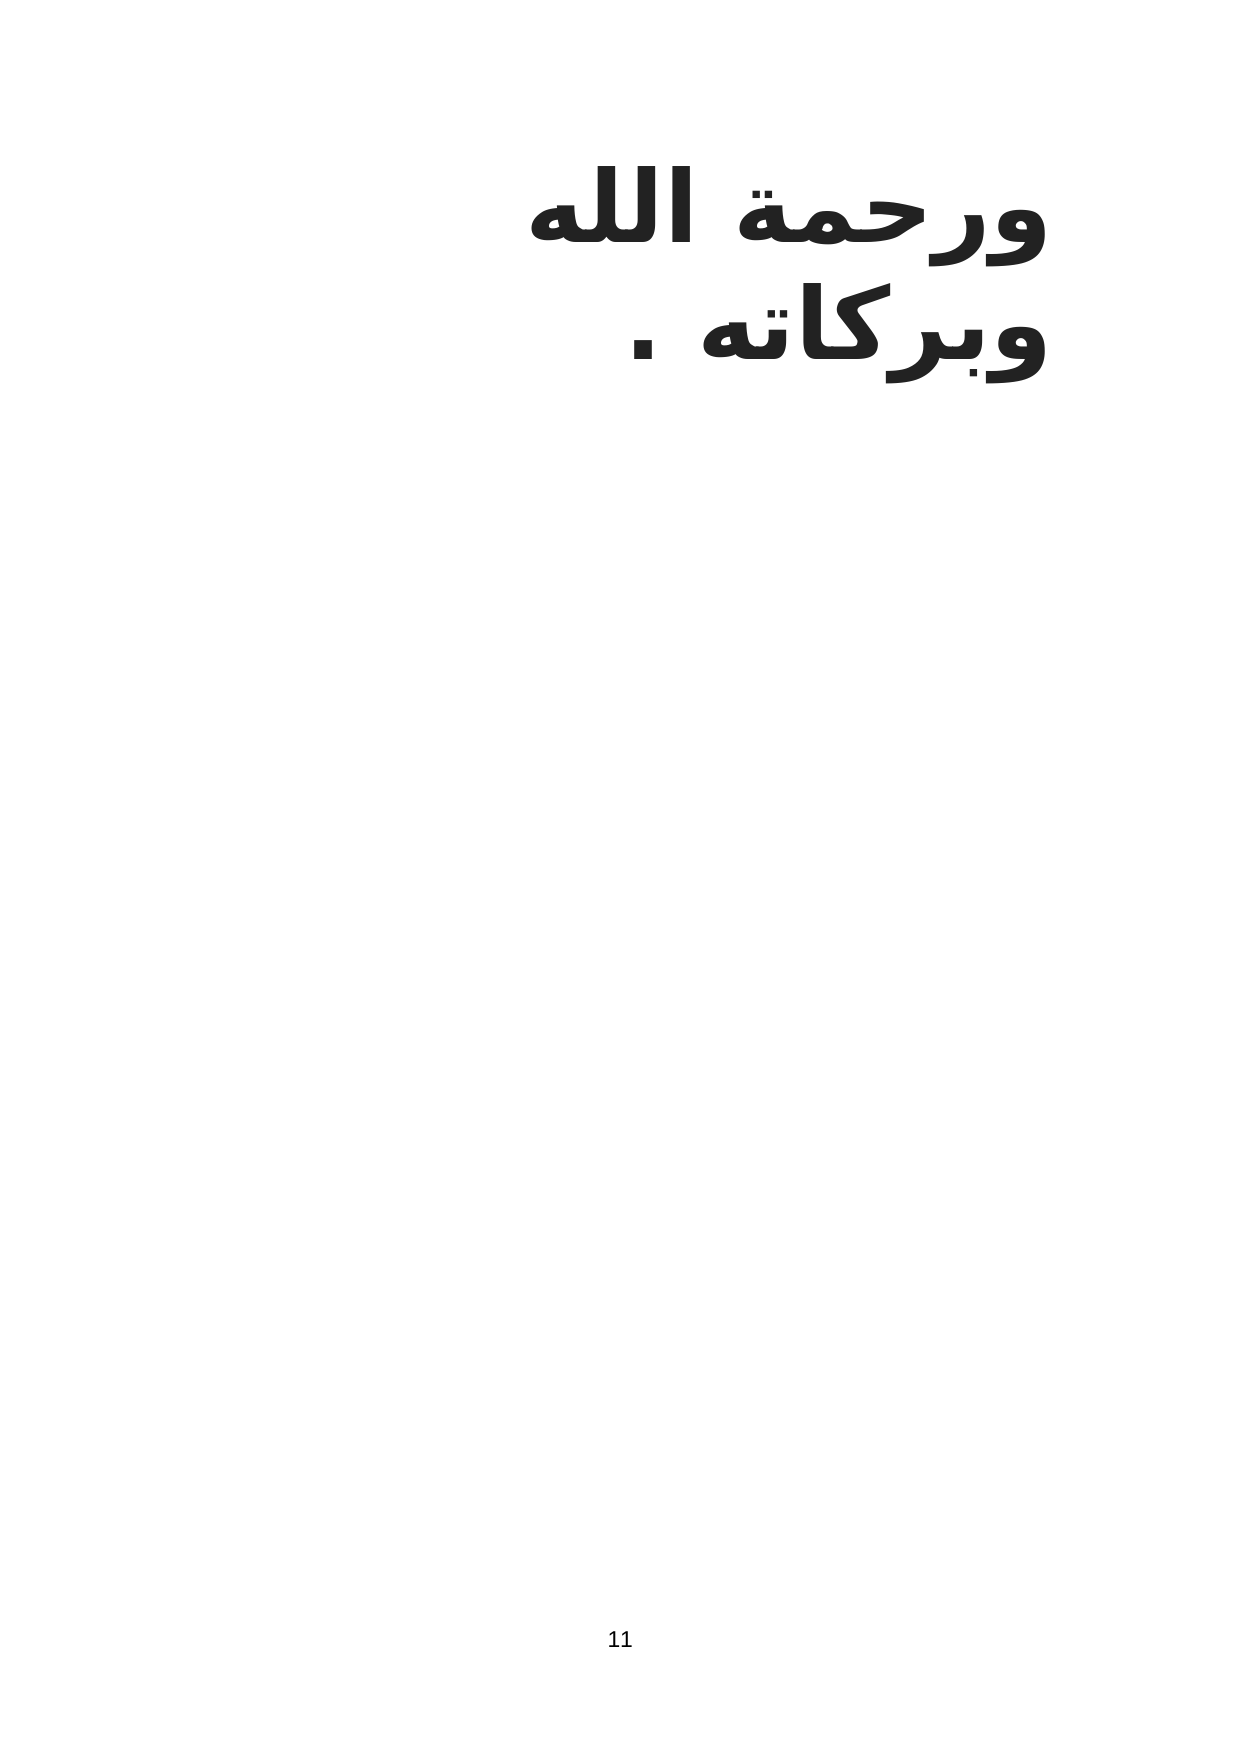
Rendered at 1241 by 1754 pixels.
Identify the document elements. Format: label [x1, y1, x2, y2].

text [187, 150, 1053, 383]
